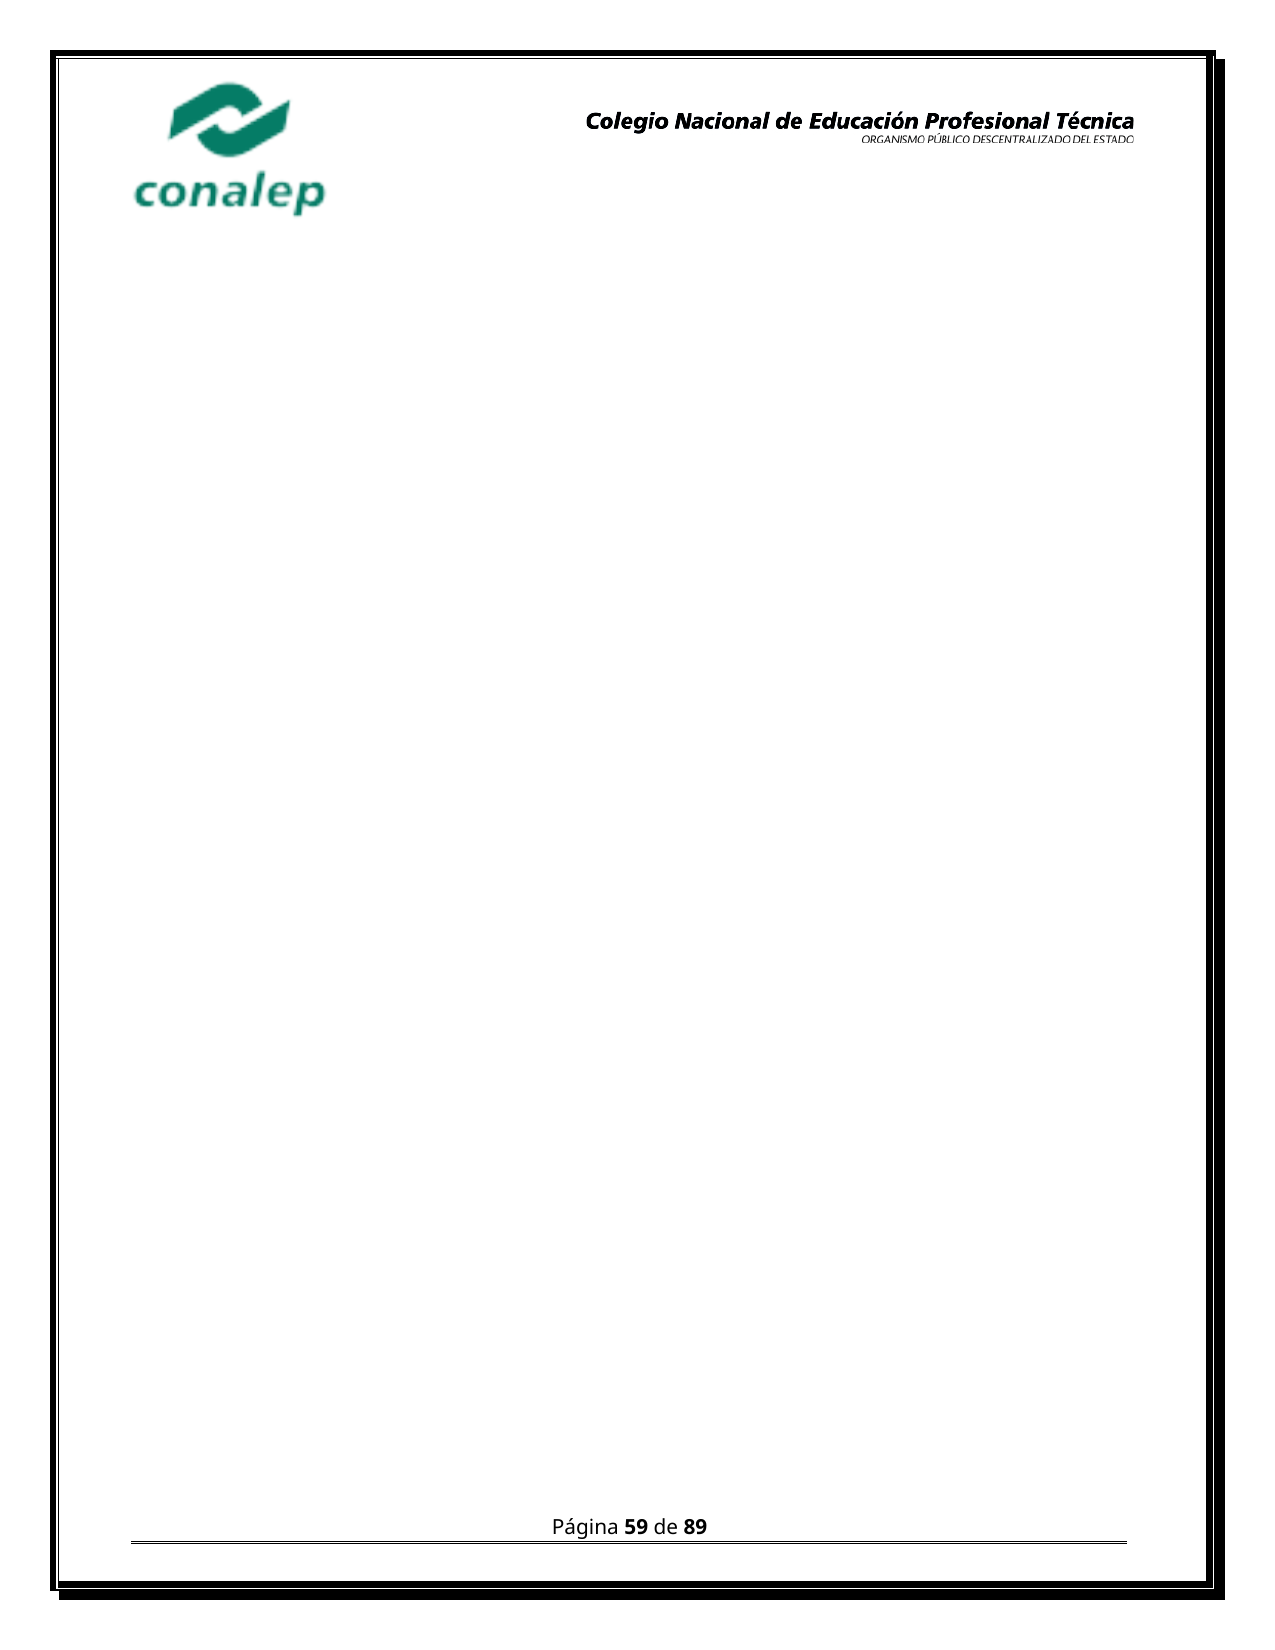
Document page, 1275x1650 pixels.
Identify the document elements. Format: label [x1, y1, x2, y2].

picture [586, 111, 1134, 143]
